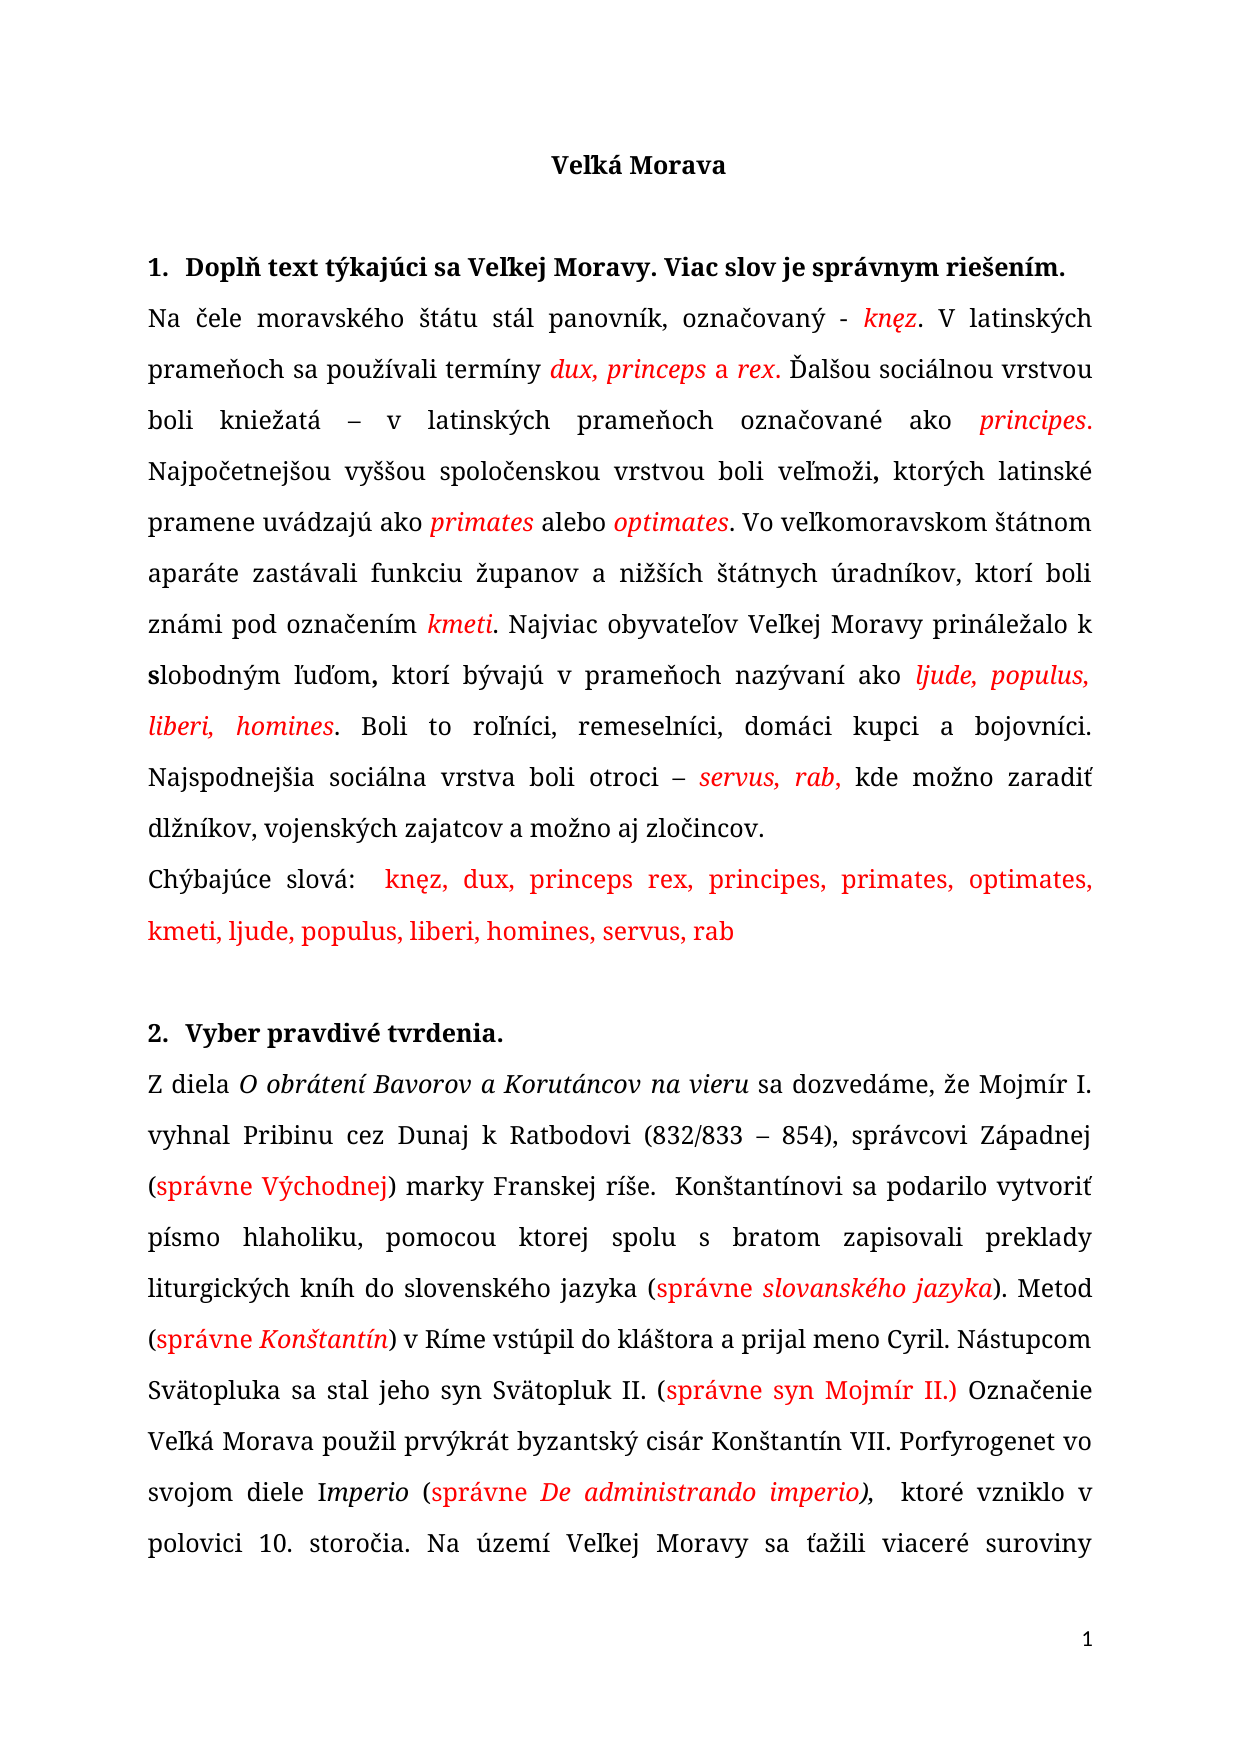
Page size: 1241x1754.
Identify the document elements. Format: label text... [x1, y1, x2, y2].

list Vyber pravdivé tvrdenia. [148, 1015, 1093, 1049]
text Chýbajúce slová: knęz, dux, princeps rex, principes, primates, optimates, kmeti, ljude, populus, liberi, homines, servus, rab [148, 862, 1093, 947]
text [148, 1066, 1093, 1560]
list Doplň text týkajúci sa Veľkej Moravy. Viac slov je správnym riešením. [148, 250, 1093, 284]
text Na čele moravského štátu stál panovník, označovaný - knęz. V latinských prameňoch sa používali termíny dux, princeps a rex. Ďalšou sociálnou vrstvou boli kniežatá – v latinských prameňoch označované ako principes. Najpočetnejšou vyššou spoločenskou vrstvou boli veľmoži, ktorých latinské pramene uvádzajú ako primates alebo optimates. Vo veľkomoravskom štátnom aparáte zastávali funkciu županov a nižších štátnych úradníkov, ktorí boli známi pod označením kmeti. Najviac obyvateľov Veľkej Moravy prináležalo k slobodným ľuďom, ktorí bývajú v prameňoch nazývaní ako ljude, populus, liberi, homines. Boli to roľníci, remeselníci, domáci kupci a bojovníci. Najspodnejšia sociálna vrstva boli otroci – servus, rab, kde možno zaradiť dlžníkov, vojenských zajatcov a možno aj zločincov. [148, 301, 1093, 845]
text Veľká Morava [185, 148, 1093, 182]
